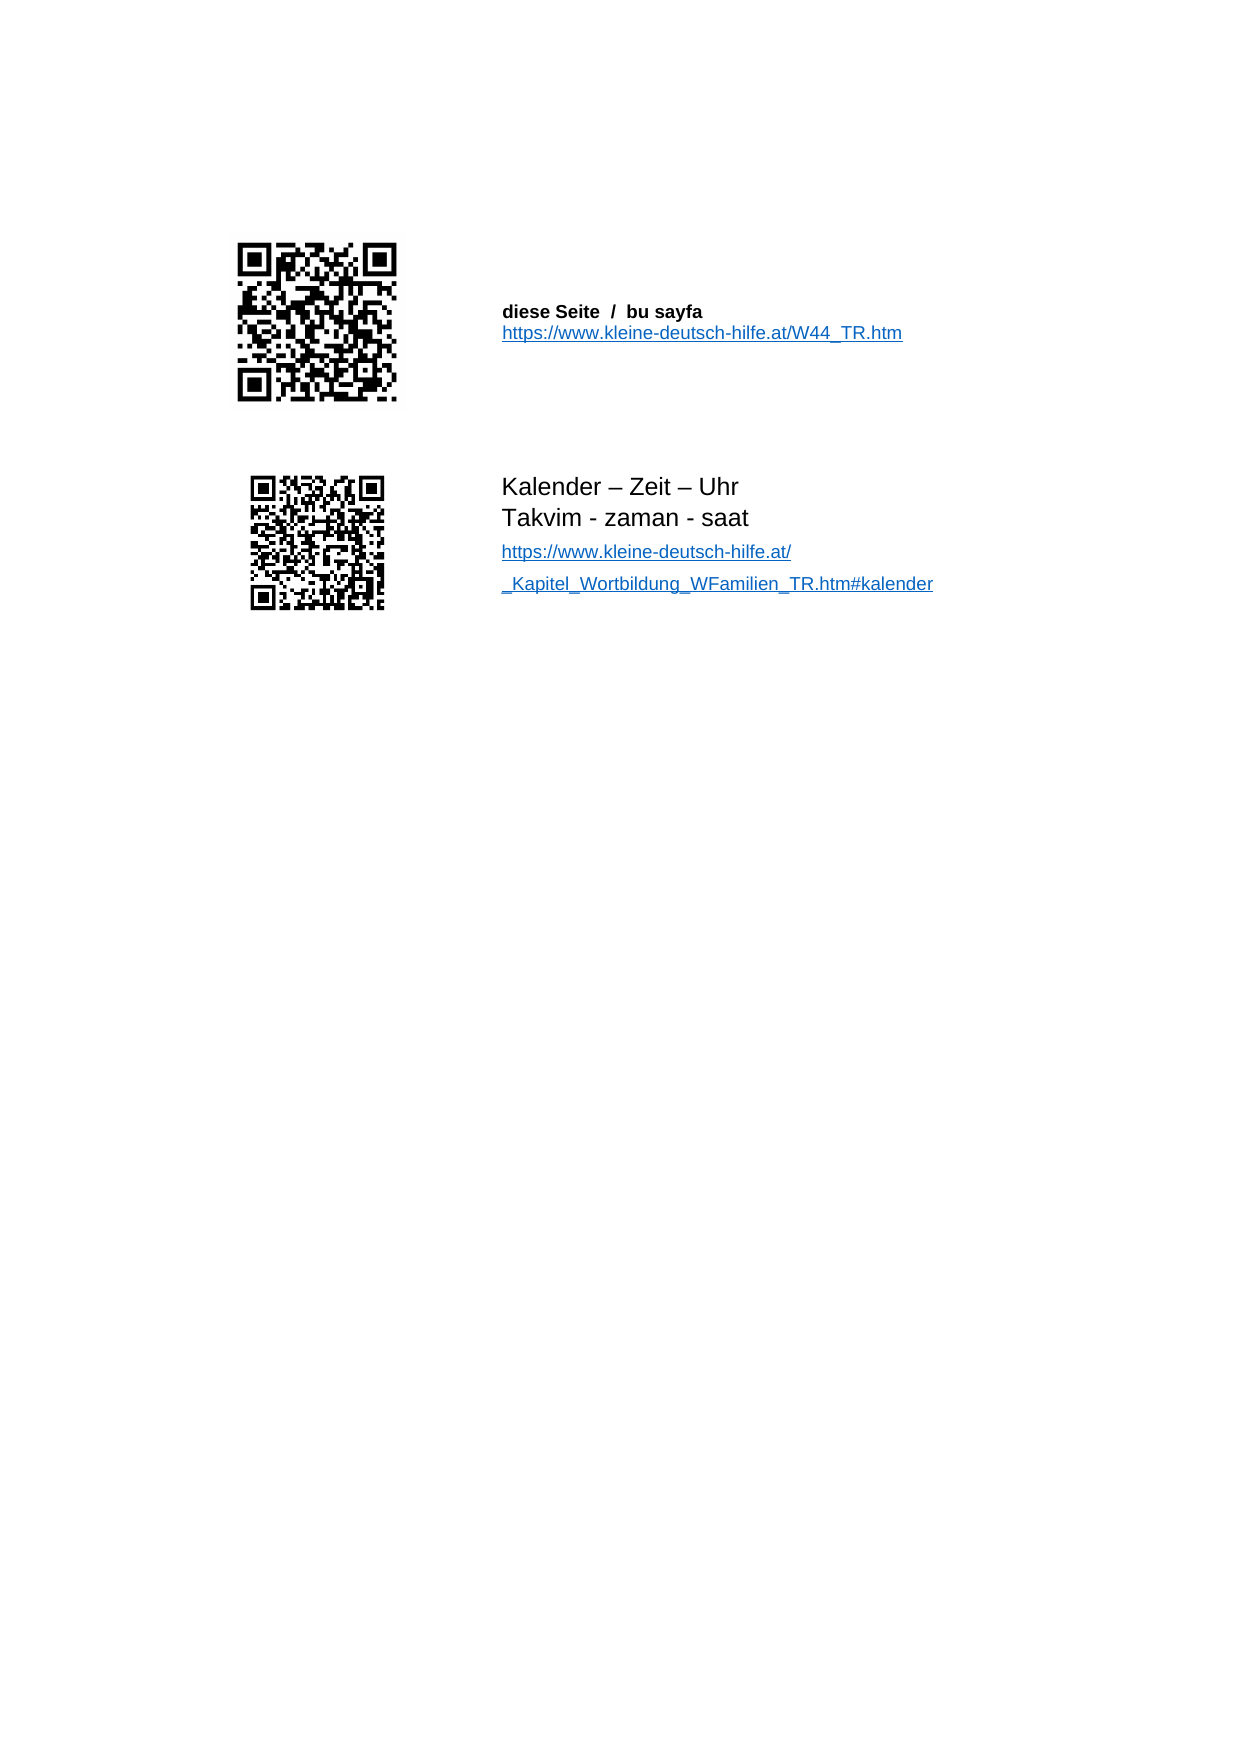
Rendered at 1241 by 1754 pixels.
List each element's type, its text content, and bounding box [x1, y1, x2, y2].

table_header [147, 454, 487, 631]
table_header [147, 219, 487, 426]
table_header Kalender – Zeit – Uhr Takvim - zaman - saat https://www.kleine-deutsch-hilfe.at/_Kapitel_Wortbildung_WFamilien_TR.htm#kalender [487, 454, 1048, 631]
picture [228, 233, 406, 411]
picture [243, 469, 391, 617]
table_header diese Seite / bu sayfa https://www.kleine-deutsch-hilfe.at/W44_TR.htm [487, 219, 1048, 426]
